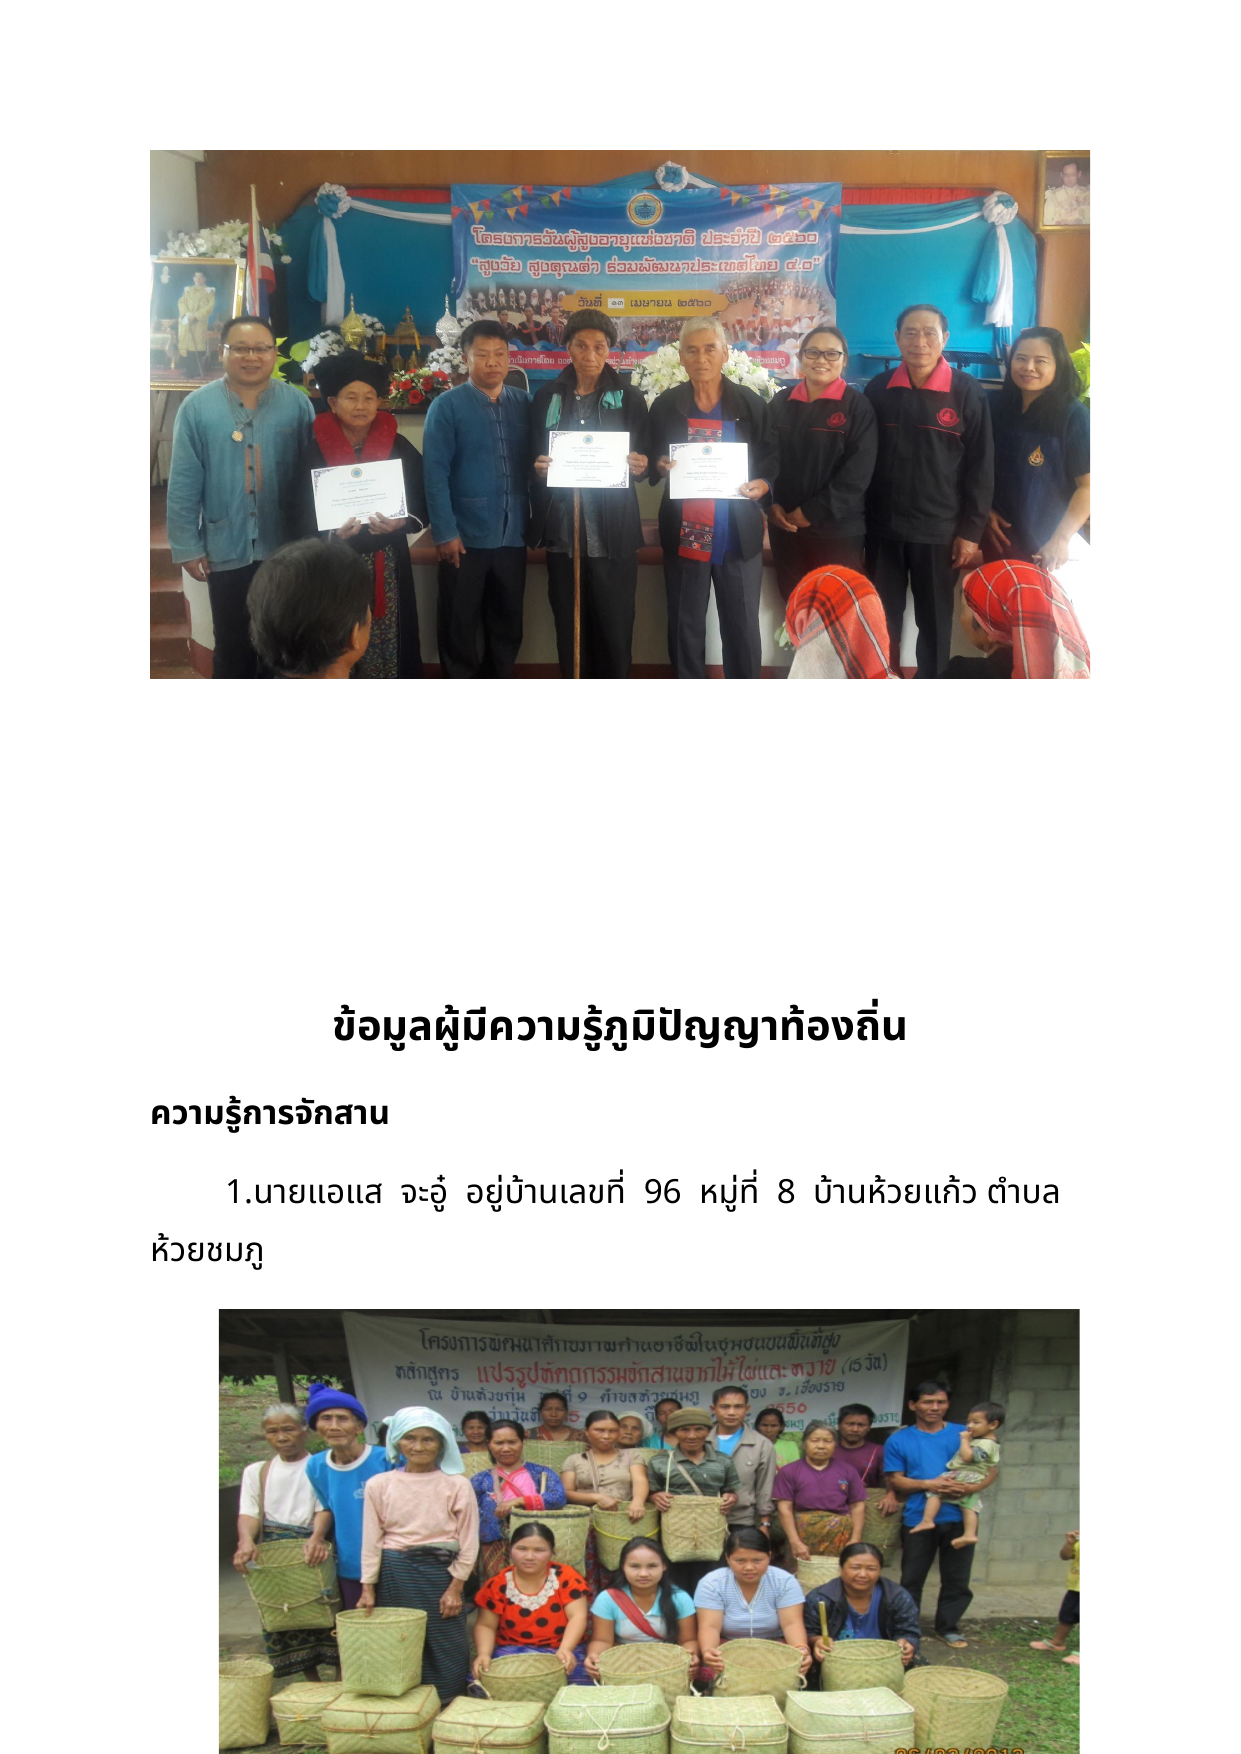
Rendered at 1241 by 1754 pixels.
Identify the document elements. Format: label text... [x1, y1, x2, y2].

picture [150, 150, 1091, 679]
text ข้อมูลผู้มีความรู้ภูมิปัญญาท้องถิ่น [150, 996, 1090, 1059]
text 1.นายแอแส จะอู๋ อยู่บ้านเลขที่ 96 หมู่ที่ 8 บ้านห้วยแก้ว ตำบลห้วยชมภู [150, 1168, 1090, 1276]
picture [218, 1309, 1080, 1754]
text ความรู้การจักสาน [150, 1089, 1090, 1139]
